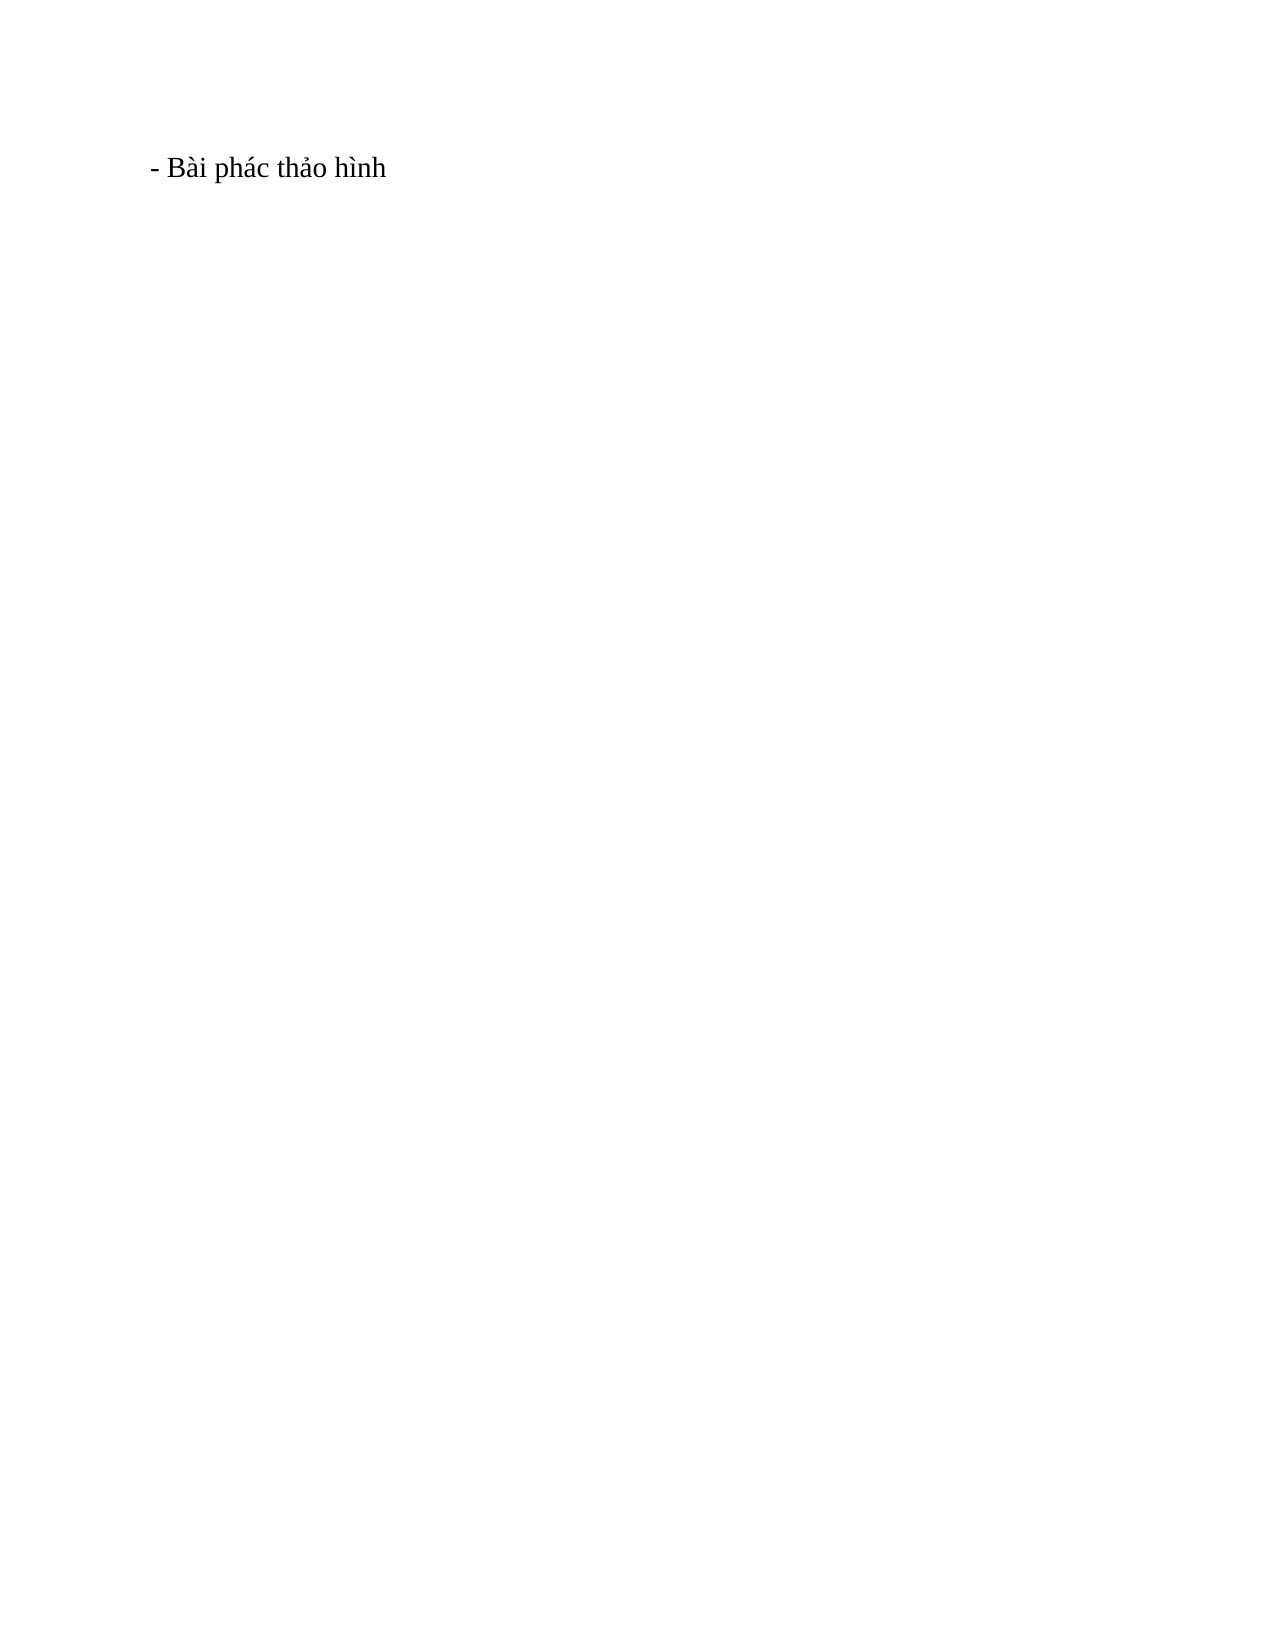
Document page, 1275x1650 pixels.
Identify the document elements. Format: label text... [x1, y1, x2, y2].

list Bài phác thảo hình [150, 150, 1125, 183]
